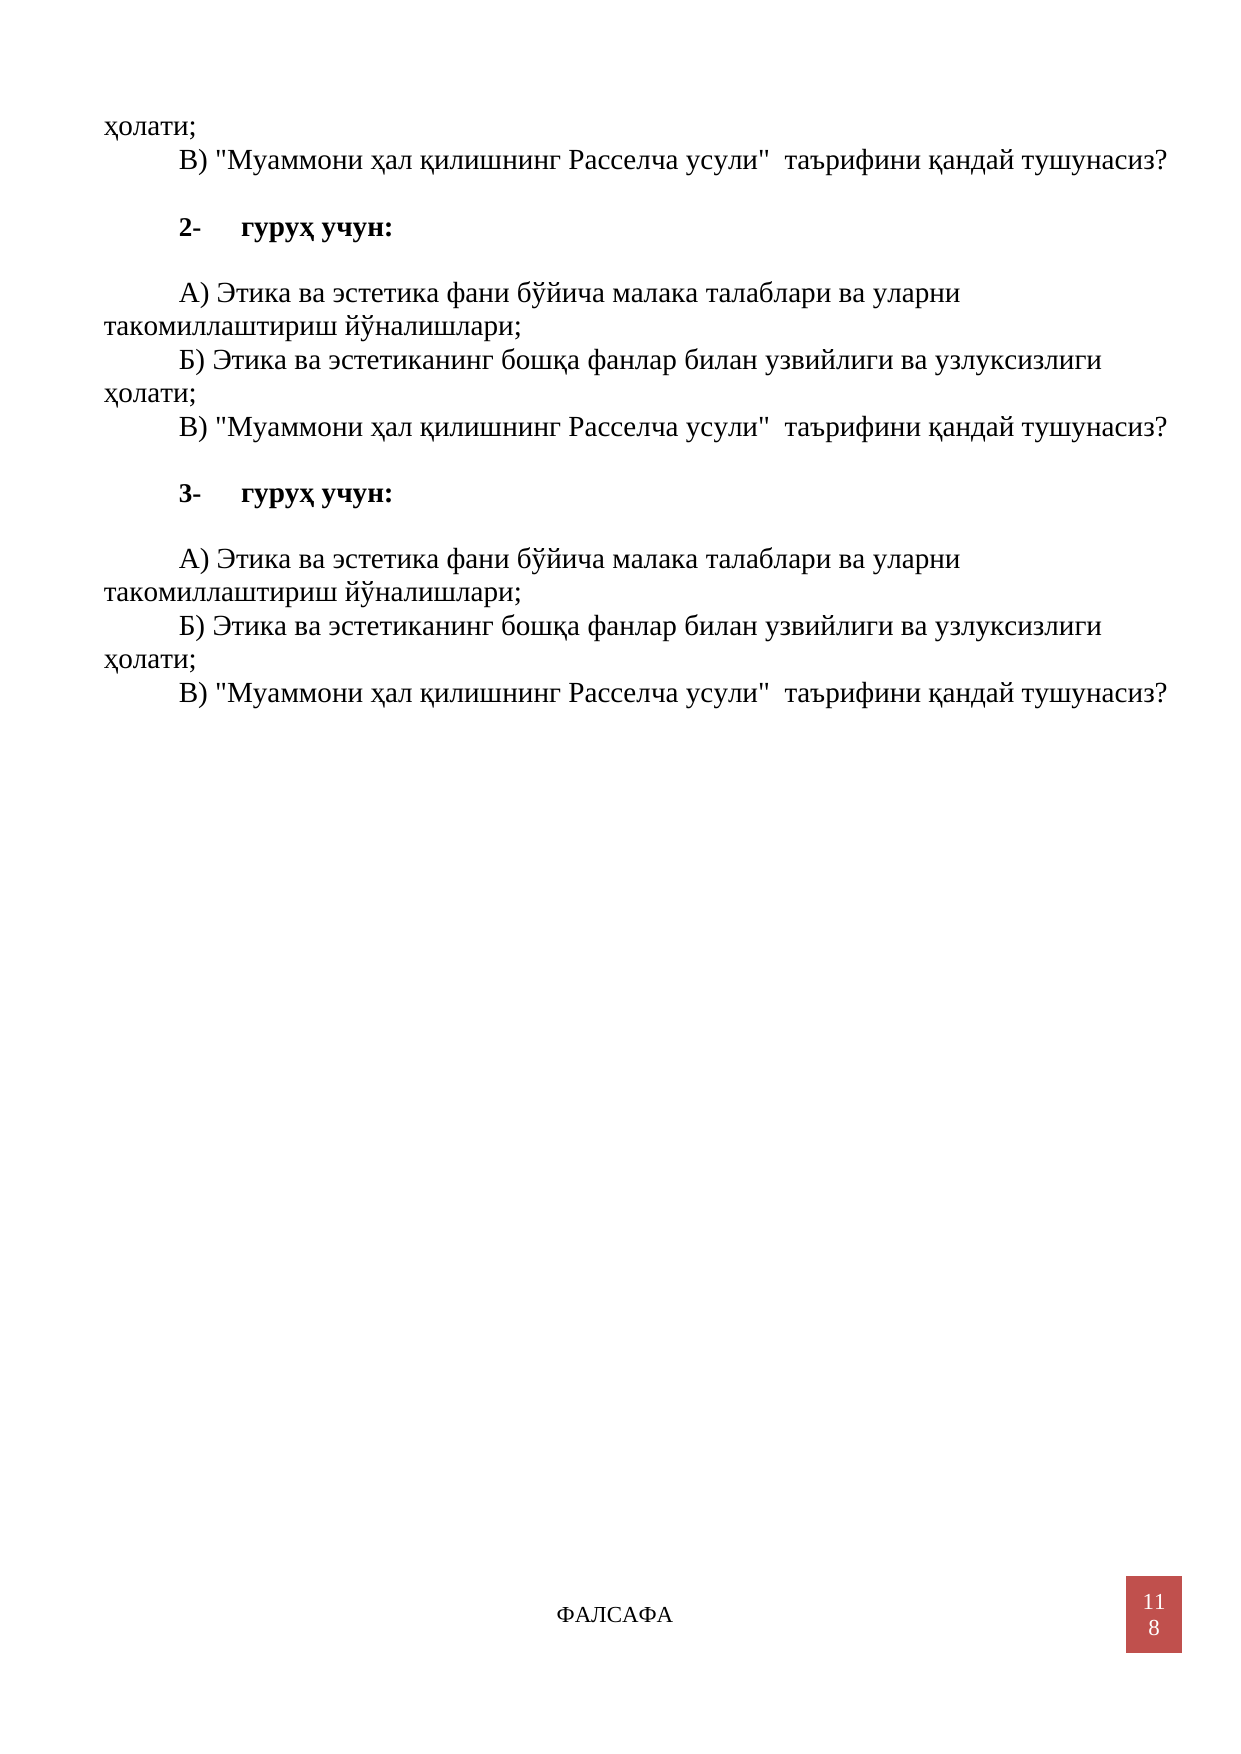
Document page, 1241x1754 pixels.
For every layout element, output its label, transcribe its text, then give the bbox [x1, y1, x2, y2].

text Б) Этика ва эстетиканинг бошқа фанлар билан узвийлиги ва узлуксизлиги ҳолати; [103, 608, 1182, 675]
text А) Этика ва эстетика фани бўйича малака талаблари ва уларни такомиллаштириш йўналишлари; [103, 541, 1182, 608]
text Б) Этика ва эстетиканинг бошқа фанлар билан узвийлиги ва узлуксизлиги ҳолати; [103, 342, 1182, 409]
text В) "Муаммони ҳал қилишнинг Расселча усули" таърифини қандай тушунасиз? [103, 675, 1182, 709]
text В) "Муаммони ҳал қилишнинг Расселча усули" таърифини қандай тушунасиз? [103, 142, 1182, 175]
subtitle гуруҳ учун: [103, 209, 1182, 242]
text В) "Муаммони ҳал қилишнинг Расселча усули" таърифини қандай тушунасиз? [103, 409, 1182, 443]
subtitle гуруҳ учун: [103, 475, 1182, 508]
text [103, 108, 1182, 142]
text А) Этика ва эстетика фани бўйича малака талаблари ва уларни такомиллаштириш йўналишлари; [103, 275, 1182, 342]
